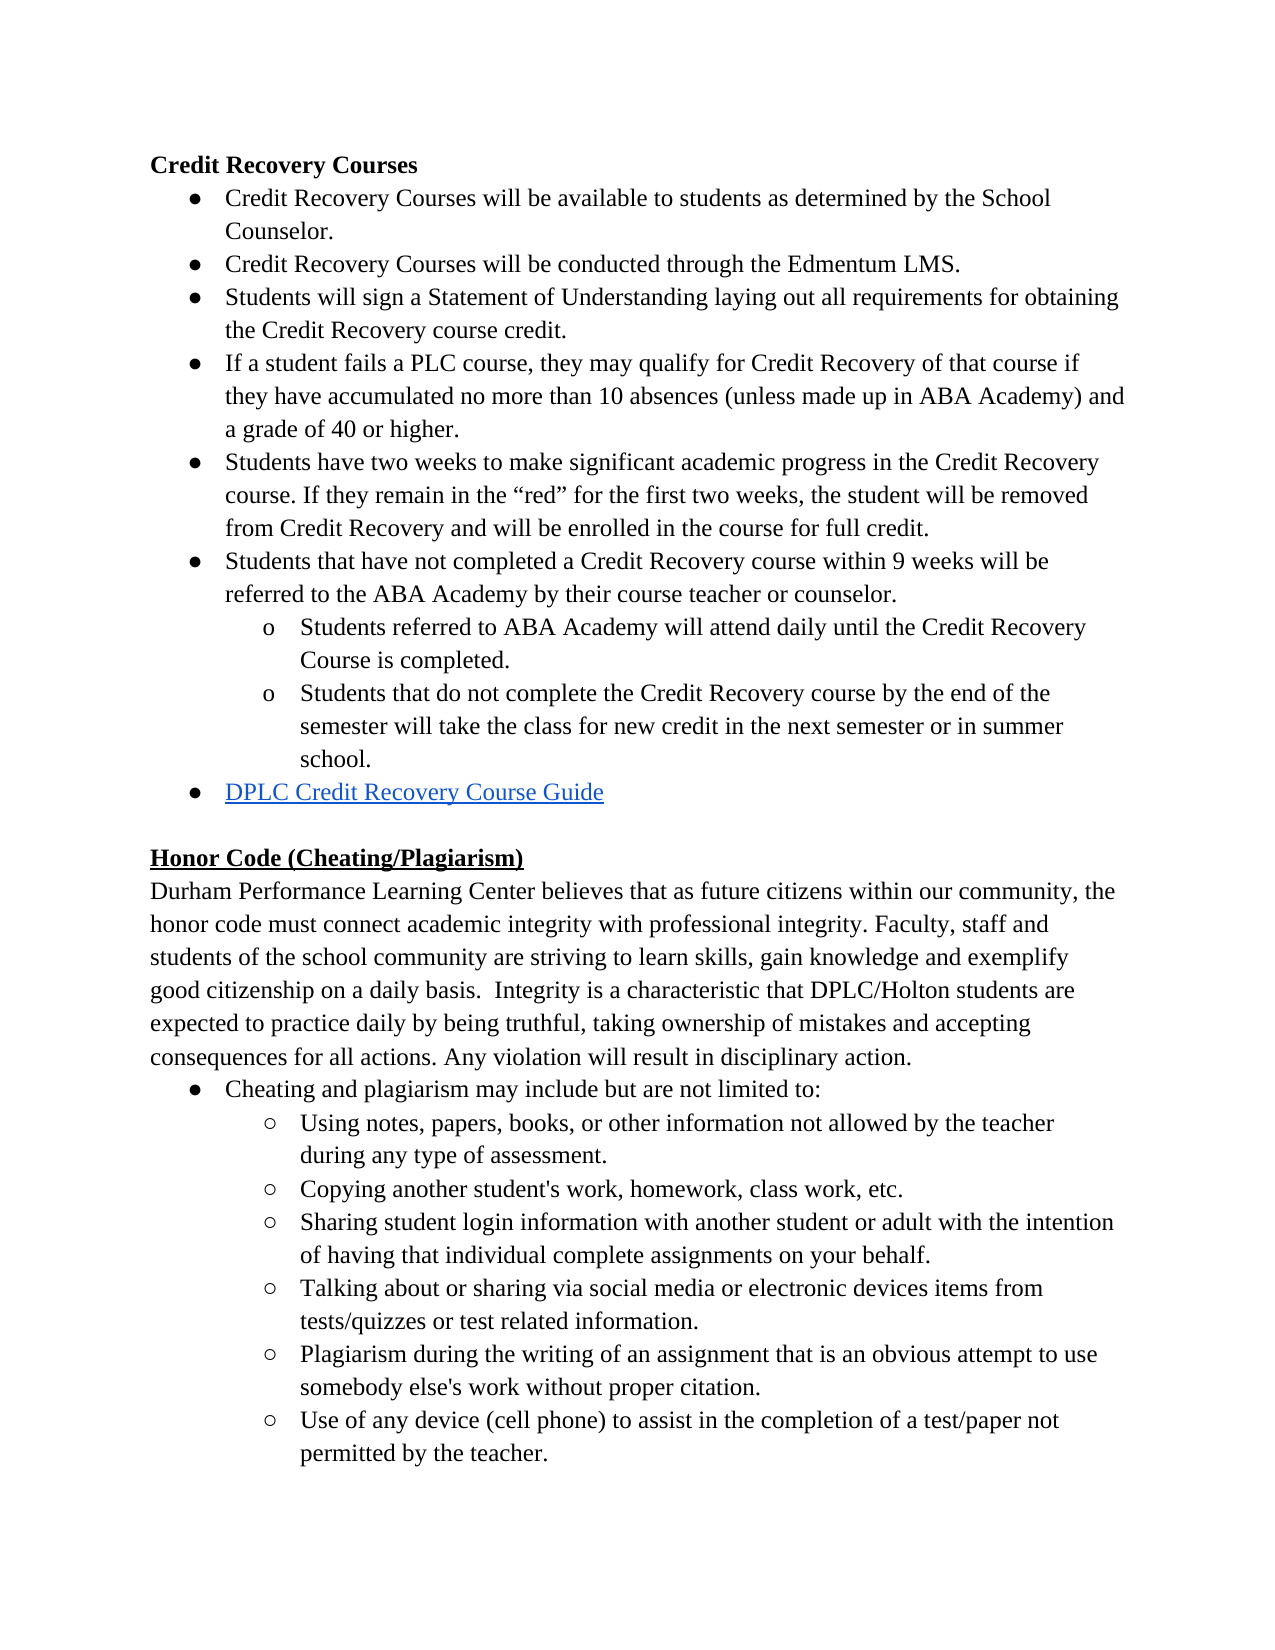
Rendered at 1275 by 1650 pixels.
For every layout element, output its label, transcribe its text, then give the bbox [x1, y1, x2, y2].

list Students have two weeks to make significant academic progress in the Credit Recovery course. If they remain in the “red” for the first two weeks, the student will be removed from Credit Recovery and will be enrolled in the course for full credit. [187, 447, 1125, 542]
text Honor Code (Cheating/Plagiarism) [150, 843, 1125, 872]
text Credit Recovery Courses [150, 150, 1125, 179]
list Use of any device (cell phone) to assist in the completion of a test/paper not permitted by the teacher. [262, 1405, 1125, 1467]
list Students that have not completed a Credit Recovery course within 9 weeks will be referred to the ABA Academy by their course teacher or counselor. [187, 546, 1125, 608]
list Students that do not complete the Credit Recovery course by the end of the semester will take the class for new credit in the next semester or in summer school. [262, 678, 1125, 773]
list Students referred to ABA Academy will attend daily until the Credit Recovery Course is completed. [262, 612, 1125, 674]
list Using notes, papers, books, or other information not allowed by the teacher during any type of assessment. [262, 1108, 1125, 1169]
list Cheating and plagiarism may include but are not limited to: [187, 1074, 1125, 1103]
list Sharing student login information with another student or adult with the intention of having that individual complete assignments on your behalf. [262, 1207, 1125, 1268]
list Credit Recovery Courses will be conducted through the Edmentum LMS. [187, 249, 1125, 278]
list Talking about or sharing via social media or electronic devices items from tests/quizzes or test related information. [262, 1273, 1125, 1334]
list Credit Recovery Courses will be available to students as determined by the School Counselor. [187, 183, 1125, 245]
list Plagiarism during the writing of an assignment that is an obvious attempt to use somebody else's work without proper citation. [262, 1339, 1125, 1401]
list Students will sign a Statement of Understanding laying out all requirements for obtaining the Credit Recovery course credit. [187, 282, 1125, 344]
list Copying another student's work, homework, class work, etc. [262, 1174, 1125, 1202]
text Durham Performance Learning Center believes that as future citizens within our community, the honor code must connect academic integrity with professional integrity. Faculty, staff and students of the school community are striving to learn skills, gain knowledge and exemplify good citizenship on a daily basis. Integrity is a characteristic that DPLC/Holton students are expected to practice daily by being truthful, taking ownership of mistakes and accepting consequences for all actions. Any violation will result in disciplinary action. [150, 876, 1125, 1070]
list DPLC Credit Recovery Course Guide [187, 777, 1125, 806]
list If a student fails a PLC course, they may qualify for Credit Recovery of that course if they have accumulated no more than 10 absences (unless made up in ABA Academy) and a grade of 40 or higher. [187, 348, 1125, 443]
